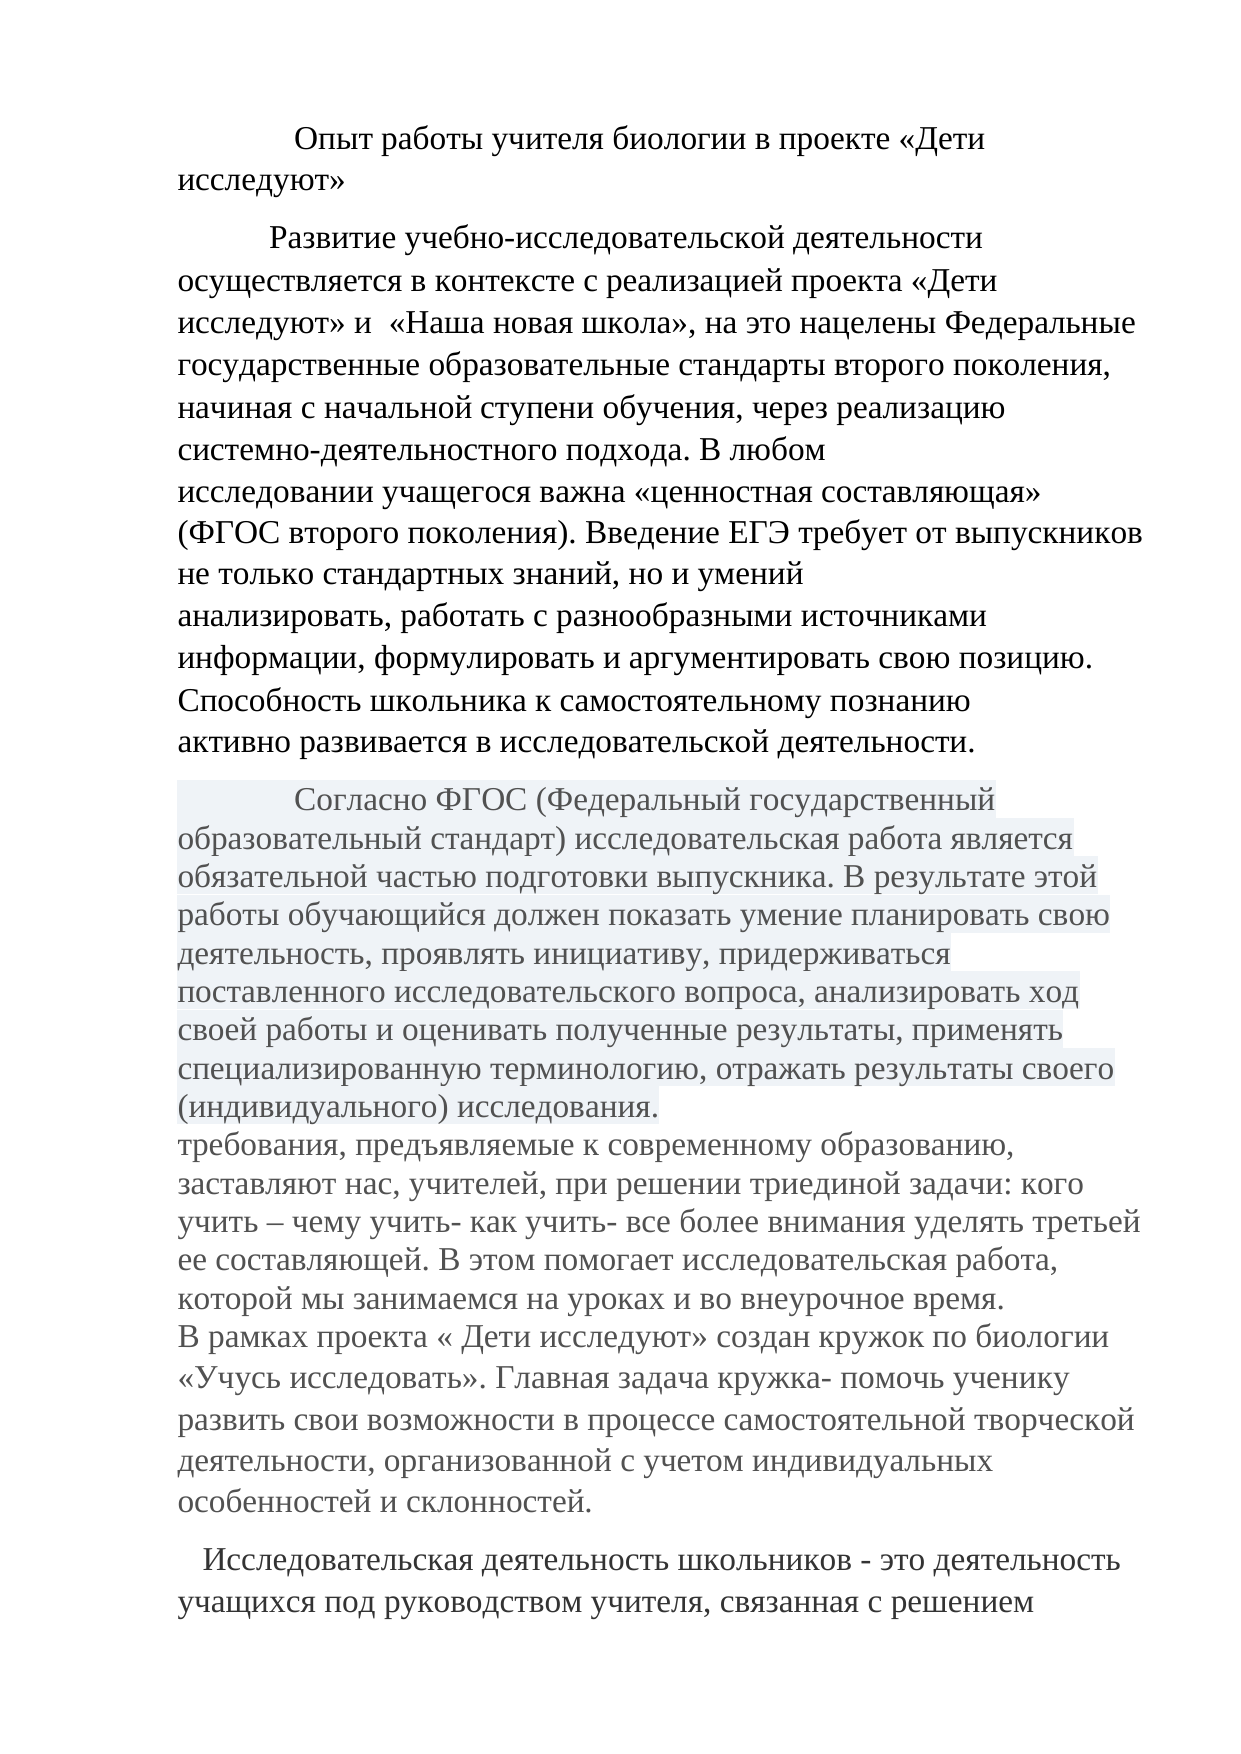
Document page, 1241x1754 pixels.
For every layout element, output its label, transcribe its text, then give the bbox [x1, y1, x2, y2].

text Опыт работы учителя биологии в проекте «Дети исследуют» [177, 118, 1152, 198]
text В рамках проекта « Дети исследуют» создан кружок по биологии «Учусь исследовать». Главная задача кружка- помочь ученику развить свои возможности в процессе самостоятельной творческой деятельности, организованной с учетом индивидуальных особенностей и склонностей. [177, 1316, 1152, 1520]
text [177, 1540, 1152, 1619]
text Согласно ФГОС (Федеральный государственный образовательный стандарт) исследовательская работа является обязательной частью подготовки выпускника. В результате этой работы обучающийся должен показать умение планировать свою деятельность, проявлять инициативу, придерживаться поставленного исследовательского вопроса, анализировать ход своей работы и оценивать полученные результаты, применять специализированную терминологию, отражать результаты своего (индивидуального) исследования. требования, предъявляемые к современному образованию, заставляют нас, учителей, при решении триединой задачи: кого учить – чему учить- как учить- все более внимания уделять третьей ее составляющей. В этом помогает исследовательская работа, которой мы занимаемся на уроках и во внеурочное время. [177, 779, 1152, 1316]
text Развитие учебно-исследовательской деятельности осуществляется в контексте с реализацией проекта «Дети исследуют» и «Наша новая школа», на это нацелены Федеральные государственные образовательные стандарты второго поколения, начиная с начальной ступени обучения, через реализацию системно-деятельностного подхода. В любом исследовании учащегося важна «ценностная составляющая» (ФГОС второго поколения). Введение ЕГЭ требует от выпускников не только стандартных знаний, но и умений анализировать, работать с разнообразными источниками информации, формулировать и аргументировать свою позицию. Способность школьника к самостоятельному познанию активно развивается в исследовательской деятельности. [177, 217, 1152, 760]
